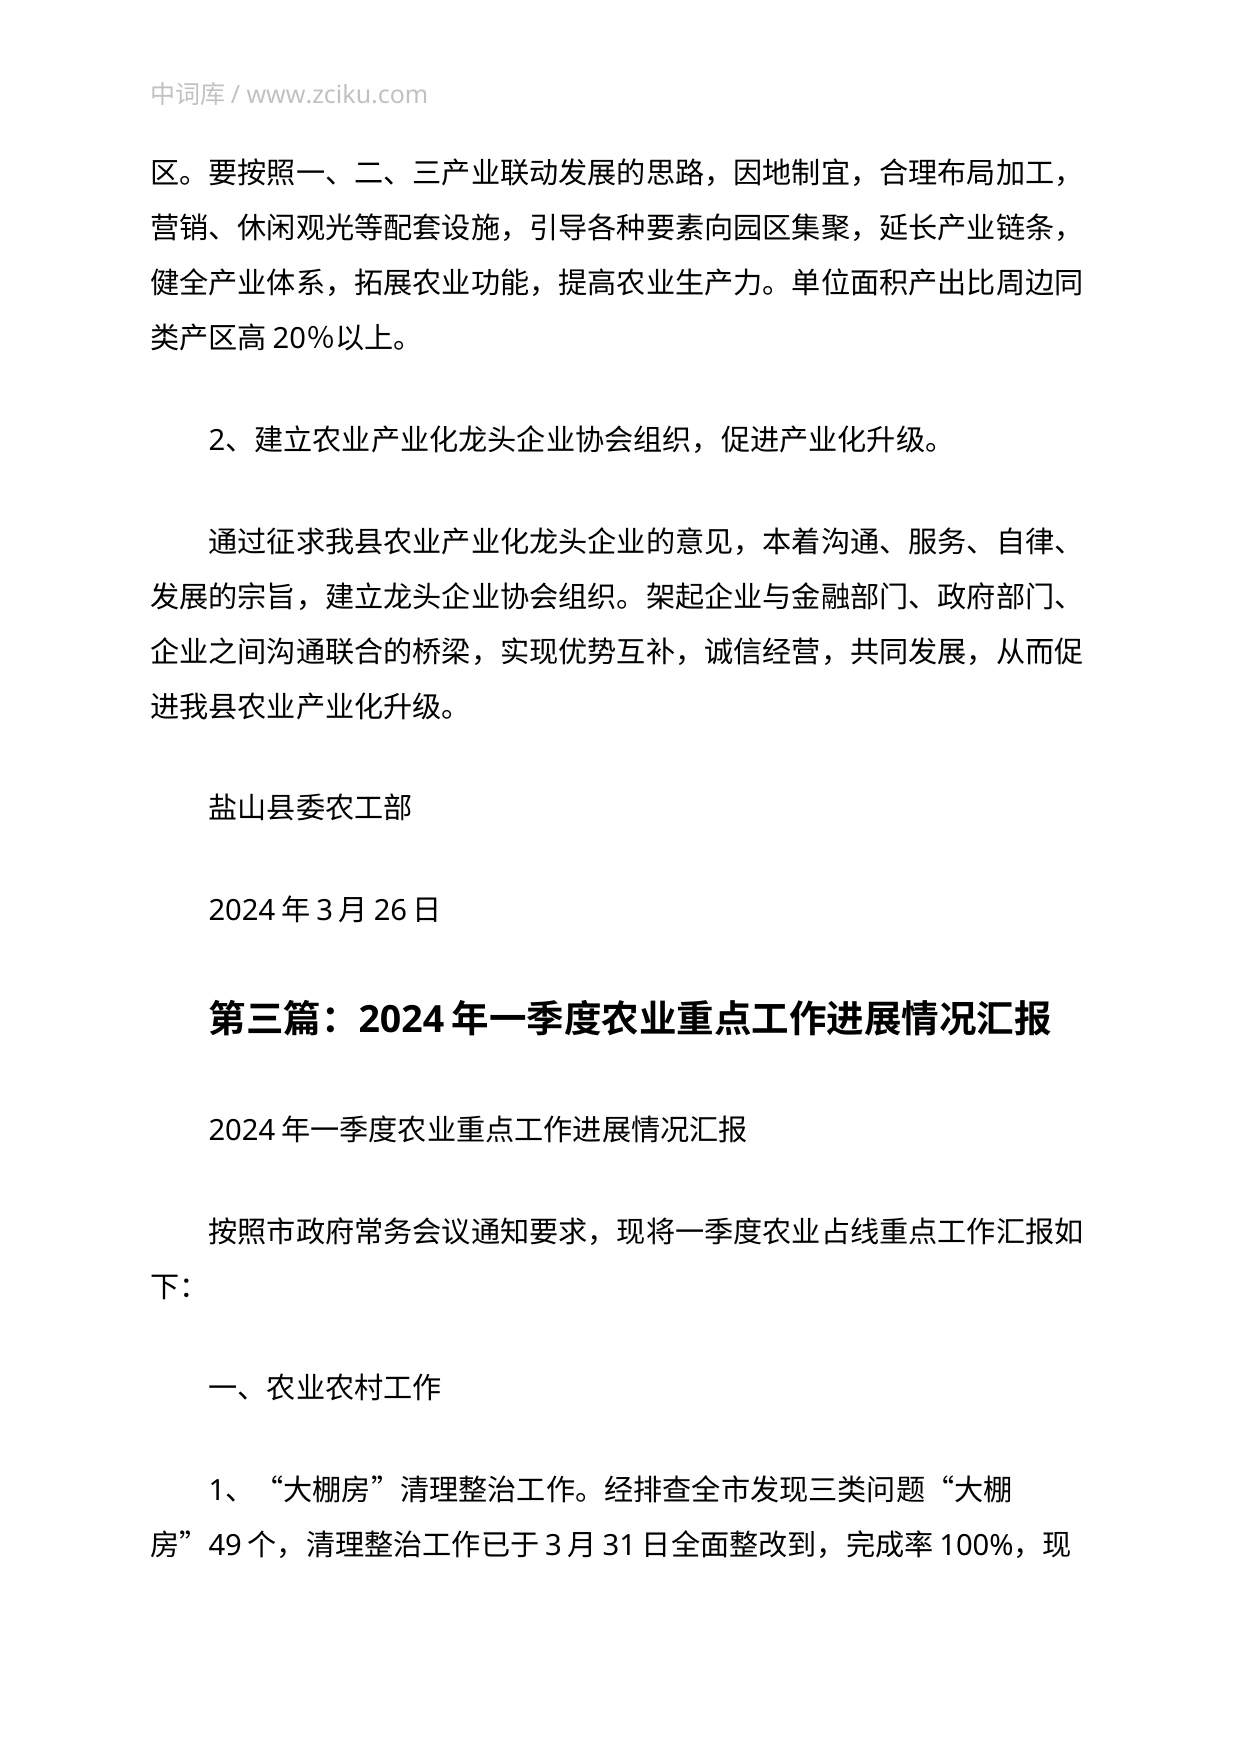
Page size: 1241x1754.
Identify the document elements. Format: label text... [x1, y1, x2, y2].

text 2024年3月26日 [150, 887, 1090, 929]
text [150, 1467, 1090, 1564]
text 盐山县委农工部 [150, 785, 1090, 827]
text 按照市政府常务会议通知要求，现将一季度农业占线重点工作汇报如下： [150, 1208, 1090, 1306]
text 2、建立农业产业化龙头企业协会组织，促进产业化升级。 [150, 417, 1090, 459]
text 一、农业农村工作 [150, 1365, 1090, 1407]
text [150, 150, 1090, 357]
text 2024年一季度农业重点工作进展情况汇报 [150, 1106, 1090, 1149]
text 通过征求我县农业产业化龙头企业的意见，本着沟通、服务、自律、发展的宗旨，建立龙头企业协会组织。架起企业与金融部门、政府部门、企业之间沟通联合的桥梁，实现优势互补，诚信经营，共同发展，从而促进我县农业产业化升级。 [150, 519, 1090, 726]
text 第三篇：2024年一季度农业重点工作进展情况汇报 [150, 989, 1090, 1043]
